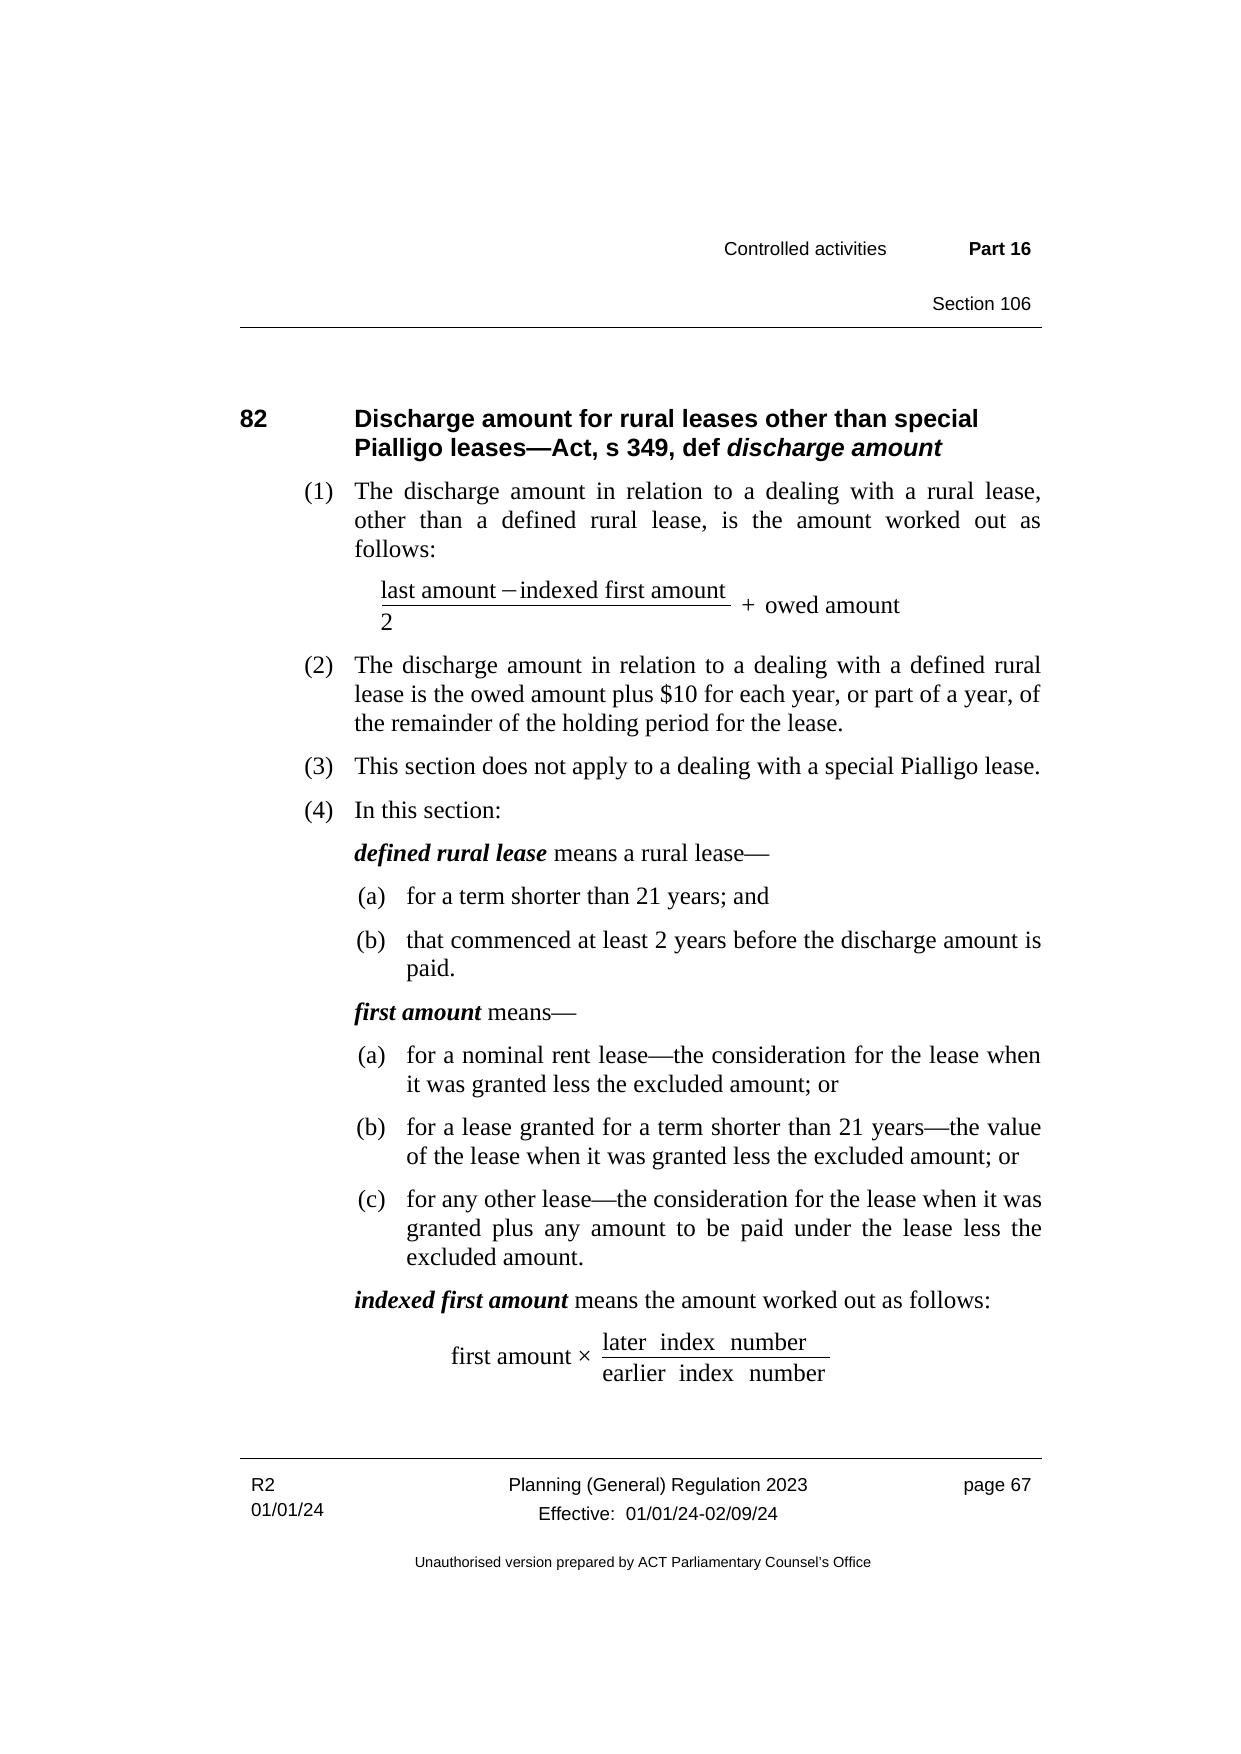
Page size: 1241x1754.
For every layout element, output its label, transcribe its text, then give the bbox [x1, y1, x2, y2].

text (a) for a term shorter than 21 years; and [239, 881, 1042, 910]
text indexed first amount means the amount worked out as follows: [354, 1285, 1042, 1314]
text (4) In this section: [239, 795, 1042, 823]
text 82 Discharge amount for rural leases other than special Pialligo leases—Act, s 349, def discharge amount [239, 404, 1042, 462]
text (b) that commenced at least 2 years before the discharge amount is paid. [239, 925, 1042, 982]
text (3) This section does not apply to a dealing with a special Pialligo lease. [239, 751, 1042, 780]
text defined rural lease means a rural lease— [354, 838, 1042, 867]
text (2) The discharge amount in relation to a dealing with a defined rural lease is the owed amount plus $10 for each year, or part of a year, of the remainder of the holding period for the lease. [239, 651, 1042, 737]
text (b) for a lease granted for a term shorter than 21 years—the value of the lease when it was granted less the excluded amount; or [239, 1112, 1042, 1170]
text first amount means— [354, 997, 1042, 1026]
text (c) for any other lease—the consideration for the lease when it was granted plus any amount to be paid under the lease less the excluded amount. [239, 1184, 1042, 1271]
text (1) The discharge amount in relation to a dealing with a rural lease, other than a defined rural lease, is the amount worked out as follows: [239, 476, 1042, 562]
text (a) for a nominal rent lease—the consideration for the lease when it was granted less the excluded amount; or [239, 1040, 1042, 1098]
